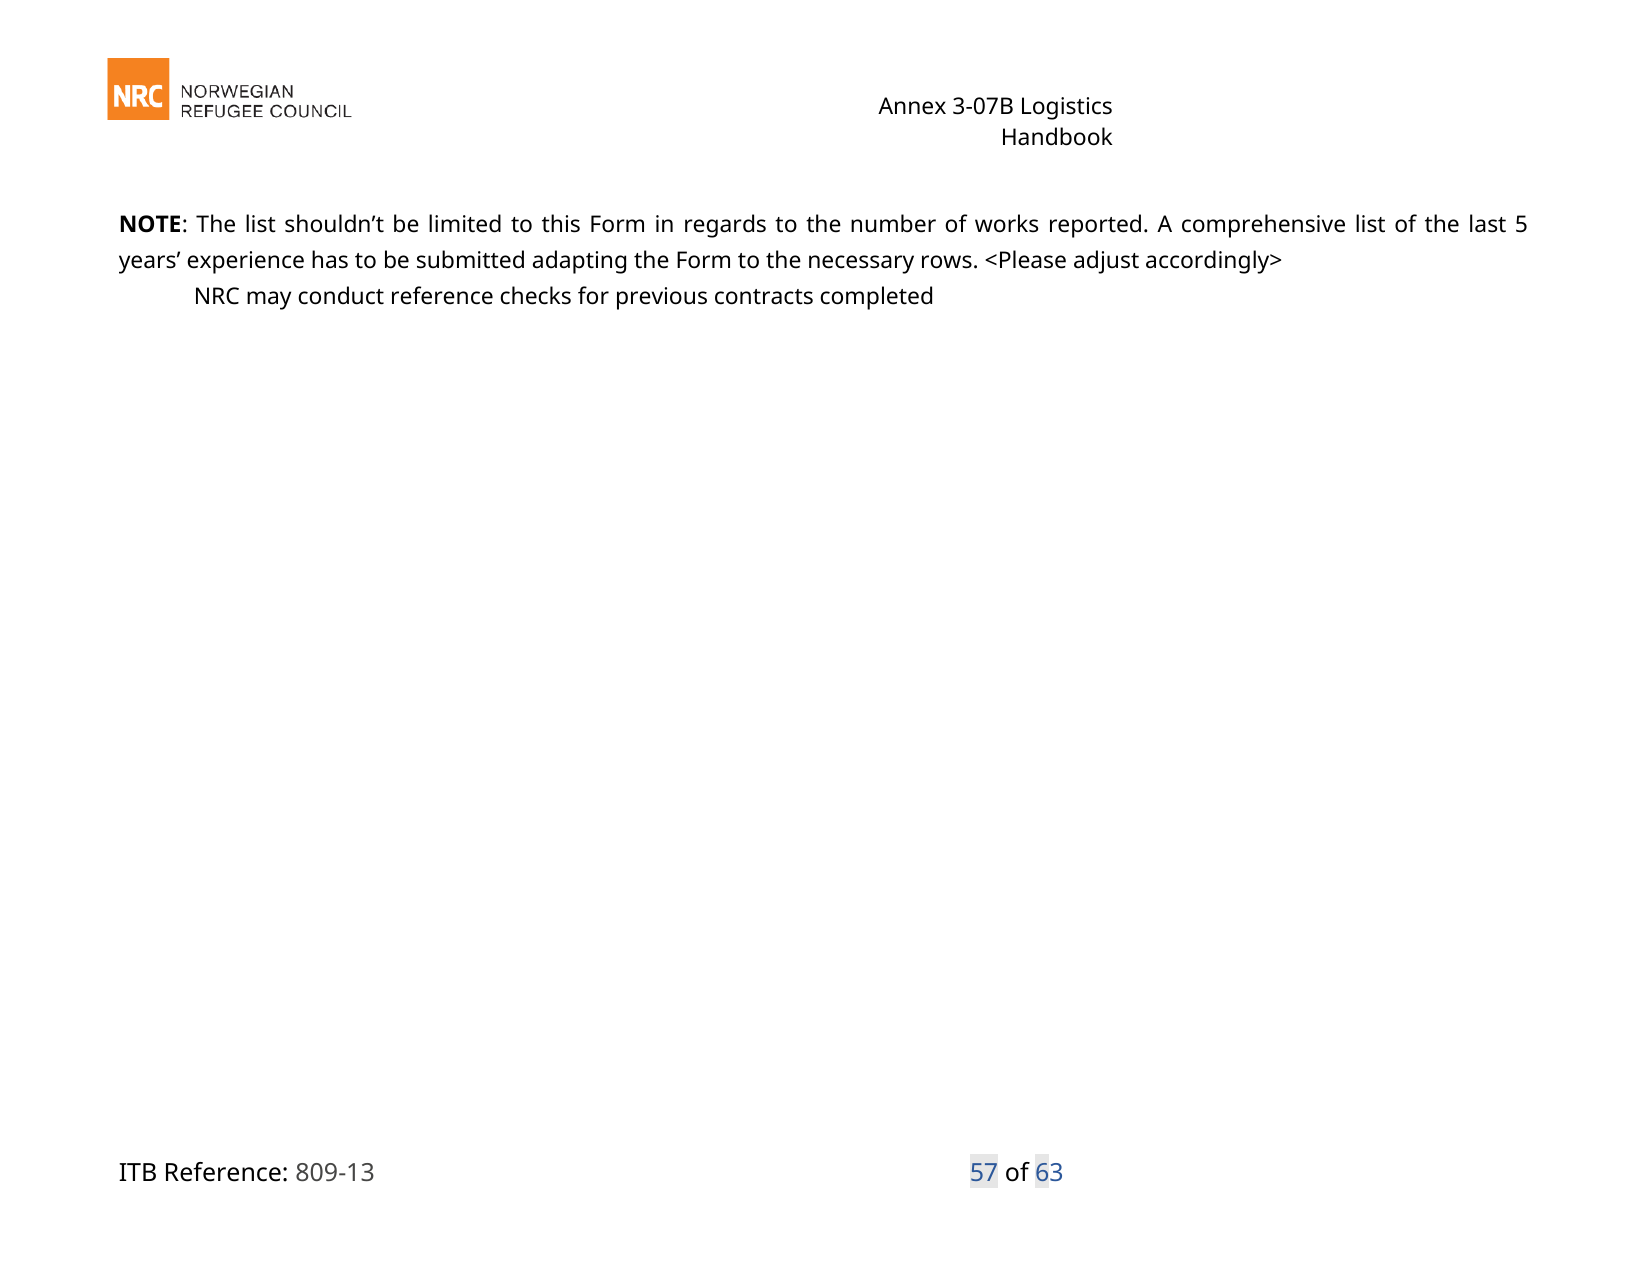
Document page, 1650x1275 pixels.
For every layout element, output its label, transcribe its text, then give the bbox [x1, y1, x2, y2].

picture [107, 58, 352, 120]
text NRC may conduct reference checks for previous contracts completed [193, 280, 1515, 311]
text NOTE: The list shouldn’t be limited to this Form in regards to the number of works reported. A comprehensive list of the last 5 years’ experience has to be submitted adapting the Form to the necessary rows. <Please adjust accordingly> [118, 208, 1531, 276]
